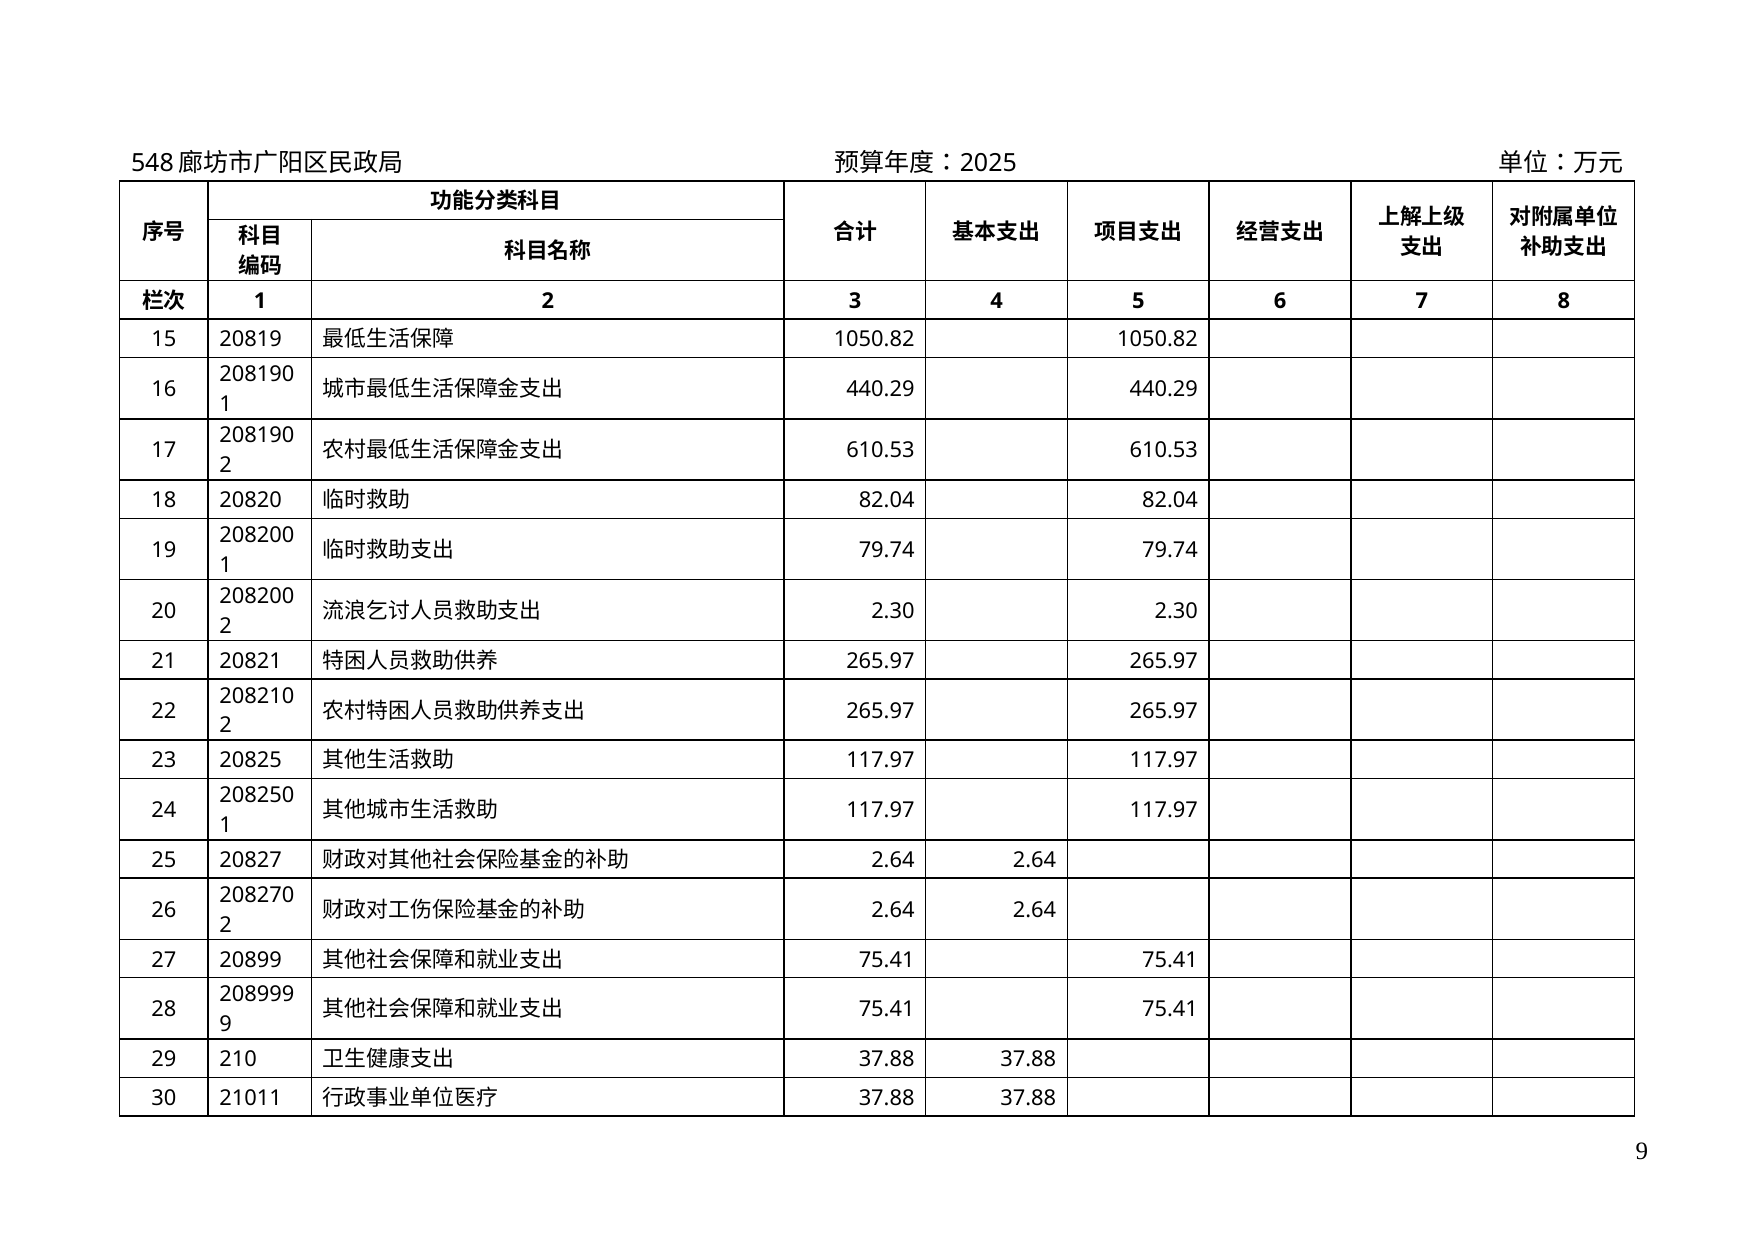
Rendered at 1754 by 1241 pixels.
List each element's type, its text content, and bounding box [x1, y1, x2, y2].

table_cell [1493, 779, 1634, 839]
table_cell [1210, 580, 1350, 640]
table_cell 265.97 [785, 641, 925, 678]
table_cell [1210, 779, 1350, 839]
table_cell 30 [120, 1078, 207, 1115]
table_cell [926, 358, 1067, 418]
table_cell [1210, 641, 1350, 678]
table_header 548廊坊市广阳区民政局 [120, 143, 783, 180]
table_cell [926, 641, 1067, 678]
table_cell [1352, 741, 1492, 778]
table_cell [1493, 978, 1634, 1038]
table_cell [926, 519, 1067, 578]
table_cell 265.97 [1068, 641, 1208, 678]
table_cell 序号 [120, 182, 207, 280]
table_cell 440.29 [785, 358, 925, 418]
table_cell [1352, 519, 1492, 578]
table_cell 2082001 [209, 519, 311, 578]
table_cell [1068, 841, 1208, 877]
table_cell 2.64 [926, 879, 1067, 938]
table_cell 24 [120, 779, 207, 839]
table_cell 2.64 [926, 841, 1067, 877]
table_cell 610.53 [1068, 420, 1208, 479]
table_cell 21011 [209, 1078, 311, 1115]
table_cell 37.88 [785, 1078, 925, 1115]
table_cell 25 [120, 841, 207, 877]
table_cell [1210, 481, 1350, 517]
table_cell 26 [120, 879, 207, 938]
table_cell [1352, 320, 1492, 357]
table_cell [1352, 420, 1492, 479]
table_cell [1210, 680, 1350, 739]
table_cell 卫生健康支出 [312, 1040, 783, 1076]
table_cell 210 [209, 1040, 311, 1076]
table_cell 农村特困人员救助供养支出 [312, 680, 783, 739]
table_cell [1210, 358, 1350, 418]
table_cell [1493, 481, 1634, 517]
table_cell 27 [120, 940, 207, 977]
table_cell 特困人员救助供养 [312, 641, 783, 678]
table_cell 2.64 [785, 841, 925, 877]
table_cell [1210, 1078, 1350, 1115]
table_cell 财政对工伤保险基金的补助 [312, 879, 783, 938]
table_cell 科目 编码 [209, 220, 311, 280]
table_cell 2082102 [209, 680, 311, 739]
table_cell [926, 741, 1067, 778]
table_cell 2082702 [209, 879, 311, 938]
table_cell 15 [120, 320, 207, 357]
table_cell 21 [120, 641, 207, 678]
table_cell [1210, 320, 1350, 357]
table_cell 2082501 [209, 779, 311, 839]
table_cell [926, 978, 1067, 1038]
table_cell 6 [1210, 281, 1350, 318]
table_cell [1352, 978, 1492, 1038]
table_cell [1493, 940, 1634, 977]
table_cell 117.97 [785, 741, 925, 778]
table_cell [1493, 680, 1634, 739]
table_cell [1493, 1078, 1634, 1115]
table_cell 440.29 [1068, 358, 1208, 418]
table_cell [1493, 741, 1634, 778]
table_cell 20827 [209, 841, 311, 877]
table_cell [1352, 841, 1492, 877]
table_cell 2.30 [1068, 580, 1208, 640]
table_cell 4 [926, 281, 1067, 318]
table_cell 1 [209, 281, 311, 318]
table_cell 合计 [785, 182, 925, 280]
table_cell 行政事业单位医疗 [312, 1078, 783, 1115]
table_cell [1352, 1040, 1492, 1076]
table_cell [926, 420, 1067, 479]
table_cell 项目支出 [1068, 182, 1208, 280]
table_cell [1493, 841, 1634, 877]
table_cell [1493, 879, 1634, 938]
table_cell [1493, 641, 1634, 678]
table_cell [1210, 978, 1350, 1038]
table_cell 20820 [209, 481, 311, 517]
table_cell 上解上级 支出 [1352, 182, 1492, 280]
table_cell 2082002 [209, 580, 311, 640]
table_cell [1352, 680, 1492, 739]
table_cell [1352, 879, 1492, 938]
table_cell 20819 [209, 320, 311, 357]
table_cell 1050.82 [1068, 320, 1208, 357]
table_cell [1352, 358, 1492, 418]
table_cell 科目名称 [312, 220, 783, 280]
table_cell 2.30 [785, 580, 925, 640]
table_cell 117.97 [1068, 779, 1208, 839]
table_cell [1493, 519, 1634, 578]
table_cell 79.74 [785, 519, 925, 578]
table_cell 117.97 [1068, 741, 1208, 778]
table_cell 2.64 [785, 879, 925, 938]
table_cell 栏次 [120, 281, 207, 318]
table_cell [1210, 420, 1350, 479]
table_cell [1493, 580, 1634, 640]
table_cell 17 [120, 420, 207, 479]
table_cell 其他城市生活救助 [312, 779, 783, 839]
table_cell 75.41 [1068, 978, 1208, 1038]
table_cell [1210, 1040, 1350, 1076]
table_cell 临时救助 [312, 481, 783, 517]
table_cell [1210, 879, 1350, 938]
table_cell [926, 481, 1067, 517]
table_cell 2081901 [209, 358, 311, 418]
table_cell 3 [785, 281, 925, 318]
table_cell [1352, 940, 1492, 977]
table_cell 20899 [209, 940, 311, 977]
table_cell 29 [120, 1040, 207, 1076]
table_cell 22 [120, 680, 207, 739]
table_cell 5 [1068, 281, 1208, 318]
table_cell [926, 779, 1067, 839]
table_cell [1493, 320, 1634, 357]
table_cell 农村最低生活保障金支出 [312, 420, 783, 479]
table_cell 对附属单位补助支出 [1493, 182, 1634, 280]
table_cell 8 [1493, 281, 1634, 318]
table_cell [1210, 519, 1350, 578]
table_cell 7 [1352, 281, 1492, 318]
table_cell [1068, 1078, 1208, 1115]
table_cell 610.53 [785, 420, 925, 479]
table_cell [926, 680, 1067, 739]
table_cell [926, 940, 1067, 977]
table_cell 其他社会保障和就业支出 [312, 940, 783, 977]
table_cell 经营支出 [1210, 182, 1350, 280]
table_cell 18 [120, 481, 207, 517]
table_cell 28 [120, 978, 207, 1038]
table_cell [1352, 779, 1492, 839]
table_cell 75.41 [785, 940, 925, 977]
table_cell [926, 580, 1067, 640]
table_cell 2 [312, 281, 783, 318]
table_cell 其他生活救助 [312, 741, 783, 778]
table_cell [926, 320, 1067, 357]
table_cell 20821 [209, 641, 311, 678]
table_cell [1210, 741, 1350, 778]
table_cell 117.97 [785, 779, 925, 839]
table_cell 城市最低生活保障金支出 [312, 358, 783, 418]
table_header 预算年度：2025 [785, 143, 1067, 180]
table_cell 流浪乞讨人员救助支出 [312, 580, 783, 640]
table_cell [1352, 1078, 1492, 1115]
table_cell 37.88 [926, 1078, 1067, 1115]
table_cell 1050.82 [785, 320, 925, 357]
table_cell 20 [120, 580, 207, 640]
table_cell [1493, 420, 1634, 479]
table_cell 37.88 [785, 1040, 925, 1076]
table_cell 19 [120, 519, 207, 578]
table_cell 79.74 [1068, 519, 1208, 578]
table_cell [1352, 580, 1492, 640]
table_cell 其他社会保障和就业支出 [312, 978, 783, 1038]
table_cell 基本支出 [926, 182, 1067, 280]
table_cell [1352, 641, 1492, 678]
table_cell 功能分类科目 [209, 182, 783, 219]
table_cell 37.88 [926, 1040, 1067, 1076]
table_cell 82.04 [1068, 481, 1208, 517]
table_cell 20825 [209, 741, 311, 778]
table_cell 财政对其他社会保险基金的补助 [312, 841, 783, 877]
table_cell [1068, 879, 1208, 938]
table_cell 2081902 [209, 420, 311, 479]
table_cell [1493, 1040, 1634, 1076]
table_cell [1068, 1040, 1208, 1076]
table_cell 265.97 [1068, 680, 1208, 739]
table_cell 最低生活保障 [312, 320, 783, 357]
table_cell 2089999 [209, 978, 311, 1038]
table_cell 23 [120, 741, 207, 778]
table_cell 临时救助支出 [312, 519, 783, 578]
table_cell 82.04 [785, 481, 925, 517]
table_header 单位：万元 [1068, 143, 1634, 180]
table_cell 265.97 [785, 680, 925, 739]
table_cell [1352, 481, 1492, 517]
table_cell [1210, 841, 1350, 877]
table_cell 16 [120, 358, 207, 418]
table_cell [1493, 358, 1634, 418]
table_cell 75.41 [785, 978, 925, 1038]
table_cell 75.41 [1068, 940, 1208, 977]
table_cell [1210, 940, 1350, 977]
